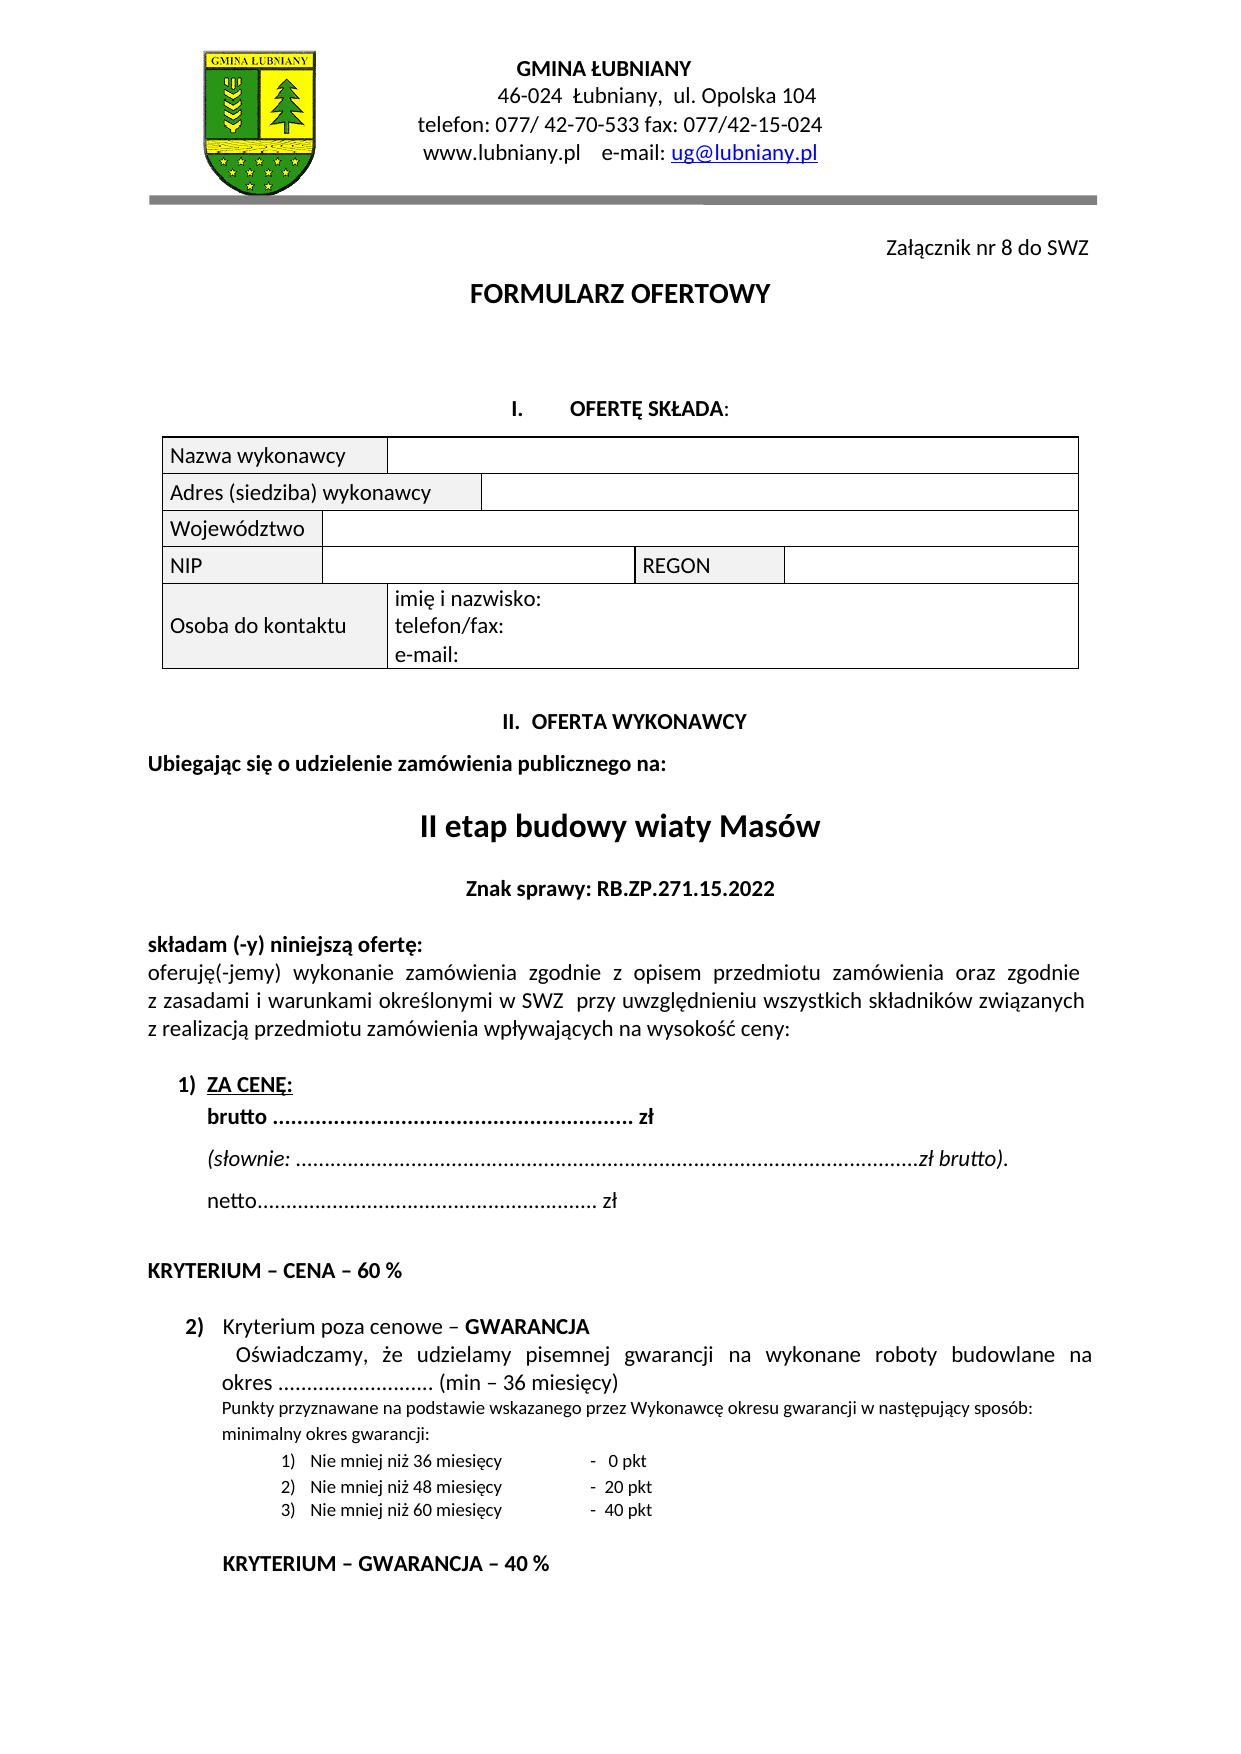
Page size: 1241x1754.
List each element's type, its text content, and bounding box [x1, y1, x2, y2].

table_cell Adres (siedziba) wykonawcy [163, 474, 481, 509]
text netto........................................................... zł [148, 1186, 1093, 1214]
list Nie mniej niż 60 miesięcy - 40 pkt [281, 1498, 1093, 1521]
table_cell Województwo [163, 511, 322, 546]
table_cell [785, 547, 1078, 583]
list OFERTA WYKONAWCY [502, 707, 1093, 735]
list KRYTERIUM – GWARANCJA – 40 % [223, 1549, 1093, 1577]
text Znak sprawy: RB.ZP.271.15.2022 [148, 874, 1093, 902]
table_header [388, 438, 1078, 473]
table_cell imię i nazwisko: telefon/fax: e-mail: [388, 584, 1078, 668]
text składam (-y) niniejszą ofertę: [148, 930, 1093, 958]
list Ofertę SKŁADA: [148, 394, 1093, 422]
text II etap budowy wiaty Masów [148, 805, 1093, 846]
text Ubiegając się o udzielenie zamówienia publicznego na: [148, 749, 1093, 777]
table_cell Osoba do kontaktu [163, 584, 387, 668]
list Kryterium poza cenowe – GWARANCJA [185, 1312, 1093, 1340]
list Nie mniej niż 36 miesięcy - 0 pkt [281, 1449, 1093, 1472]
table_cell [323, 511, 1078, 546]
table_header Nazwa wykonawcy [163, 438, 387, 473]
text oferuję(-jemy) wykonanie zamówienia zgodnie z opisem przedmiotu zamówienia oraz zgodnie z zasadami i warunkami określonymi w SWZ przy uwzględnieniu wszystkich składników związanych z realizacją przedmiotu zamówienia wpływających na wysokość ceny: [148, 958, 1093, 1042]
text Oświadczamy, że udzielamy pisemnej gwarancji na wykonane roboty budowlane na okres ........................... (min – 36 miesięcy) [222, 1340, 1093, 1396]
list minimalny okres gwarancji: [222, 1422, 1093, 1445]
list Punkty przyznawane na podstawie wskazanego przez Wykonawcę okresu gwarancji w następujący sposób: [222, 1396, 1093, 1419]
text FORMULARZ OFERTOWY [148, 275, 1093, 311]
text KRYTERIUM – CENA – 60 % [148, 1256, 1093, 1284]
table_cell REGON [636, 547, 784, 583]
list ZA CENĘ: [177, 1070, 1093, 1098]
text brutto ........................................................... zł [148, 1102, 1093, 1130]
text (słownie: ............................................................................................................zł brutto). [148, 1144, 1093, 1172]
table_cell [482, 474, 1078, 509]
list Nie mniej niż 48 miesięcy - 20 pkt [281, 1475, 1093, 1498]
picture [199, 50, 318, 195]
table_cell [323, 547, 634, 583]
table_cell NIP [163, 547, 322, 583]
text Załącznik nr 8 do SWZ [148, 233, 1093, 261]
